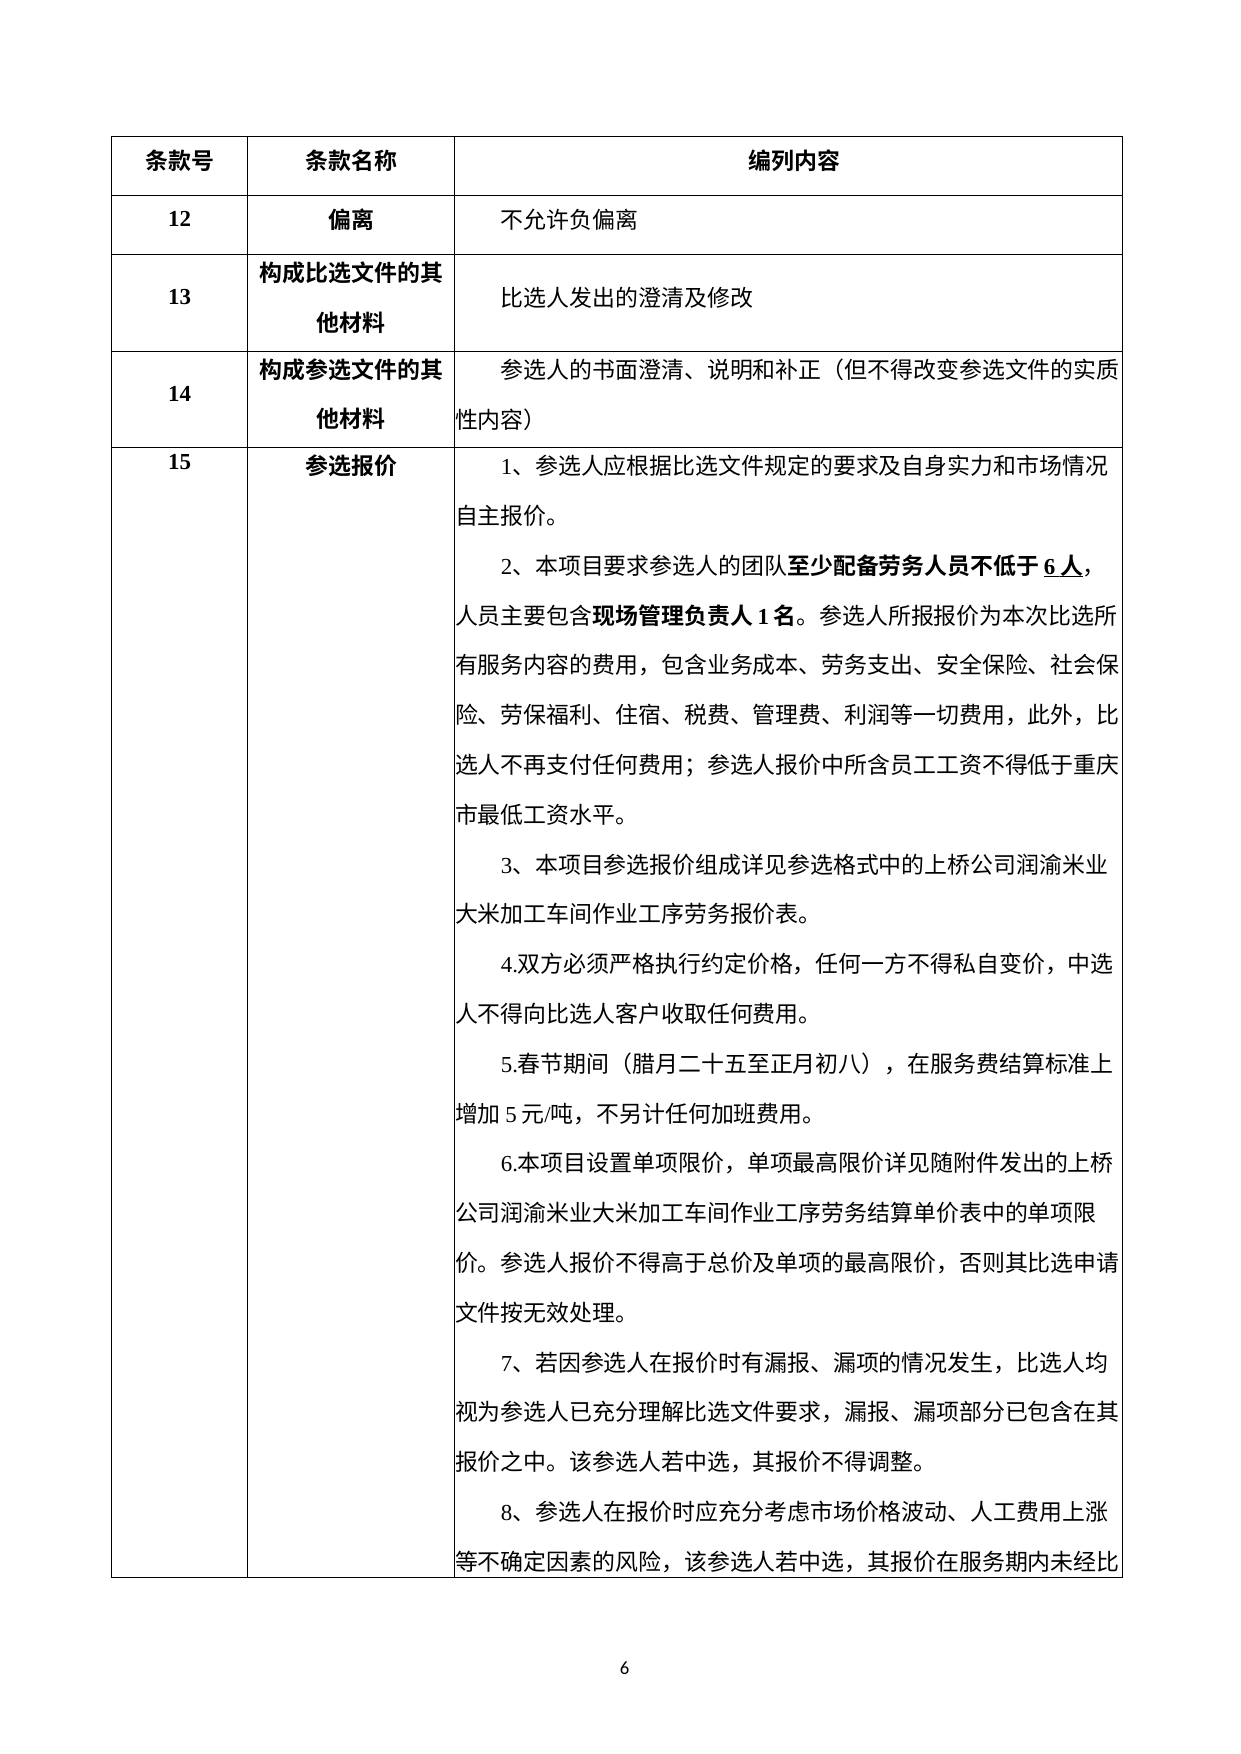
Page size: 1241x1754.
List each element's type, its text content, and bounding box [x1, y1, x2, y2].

table_cell 参选报价 [248, 448, 454, 1577]
table_cell 比选人发出的澄清及修改 [455, 255, 1122, 351]
table_cell 构成比选文件的其他材料 [248, 255, 454, 351]
table_header 条款名称 [248, 137, 454, 195]
table_header 条款号 [112, 137, 247, 195]
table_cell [455, 448, 1122, 1577]
table_cell 偏离 [248, 196, 454, 254]
table_cell 12 [112, 196, 247, 254]
table_cell 14 [112, 352, 247, 447]
table_header 编列内容 [455, 137, 1122, 195]
table_cell 不允许负偏离 [455, 196, 1122, 254]
table_cell 参选人的书面澄清、说明和补正（但不得改变参选文件的实质性内容） [455, 352, 1122, 447]
table_cell 13 [112, 255, 247, 351]
table_cell 15 [112, 448, 247, 1577]
table_cell 构成参选文件的其他材料 [248, 352, 454, 447]
